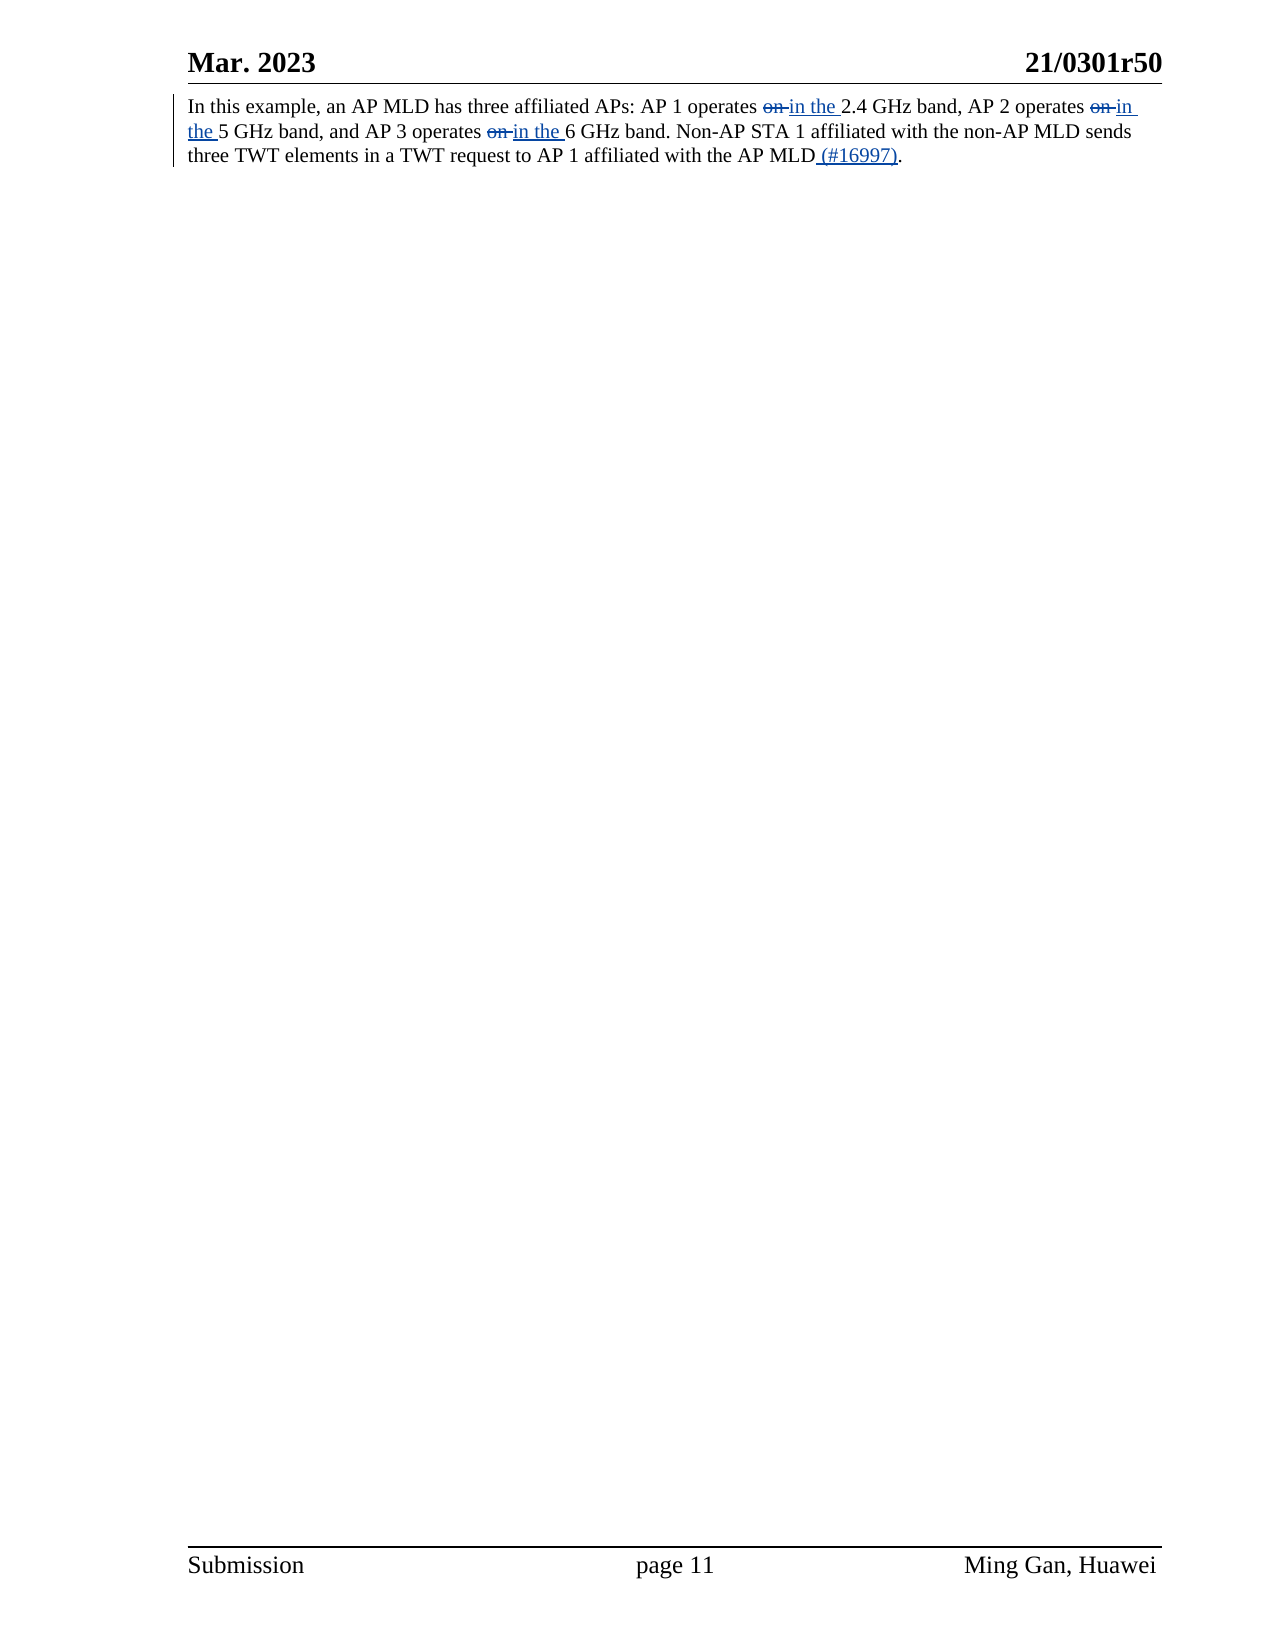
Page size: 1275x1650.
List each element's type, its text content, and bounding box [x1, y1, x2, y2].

text In this example, an AP MLD has three affiliated APs: AP 1 operates 2.4 GHz band, AP 2 operates 5 GHz band, and AP 3 operates 6 GHz band. Non-AP STA 1 affiliated with the non-AP MLD sends three TWT elements in a TWT request to AP 1 affiliated with the AP MLD. [187, 94, 1162, 167]
